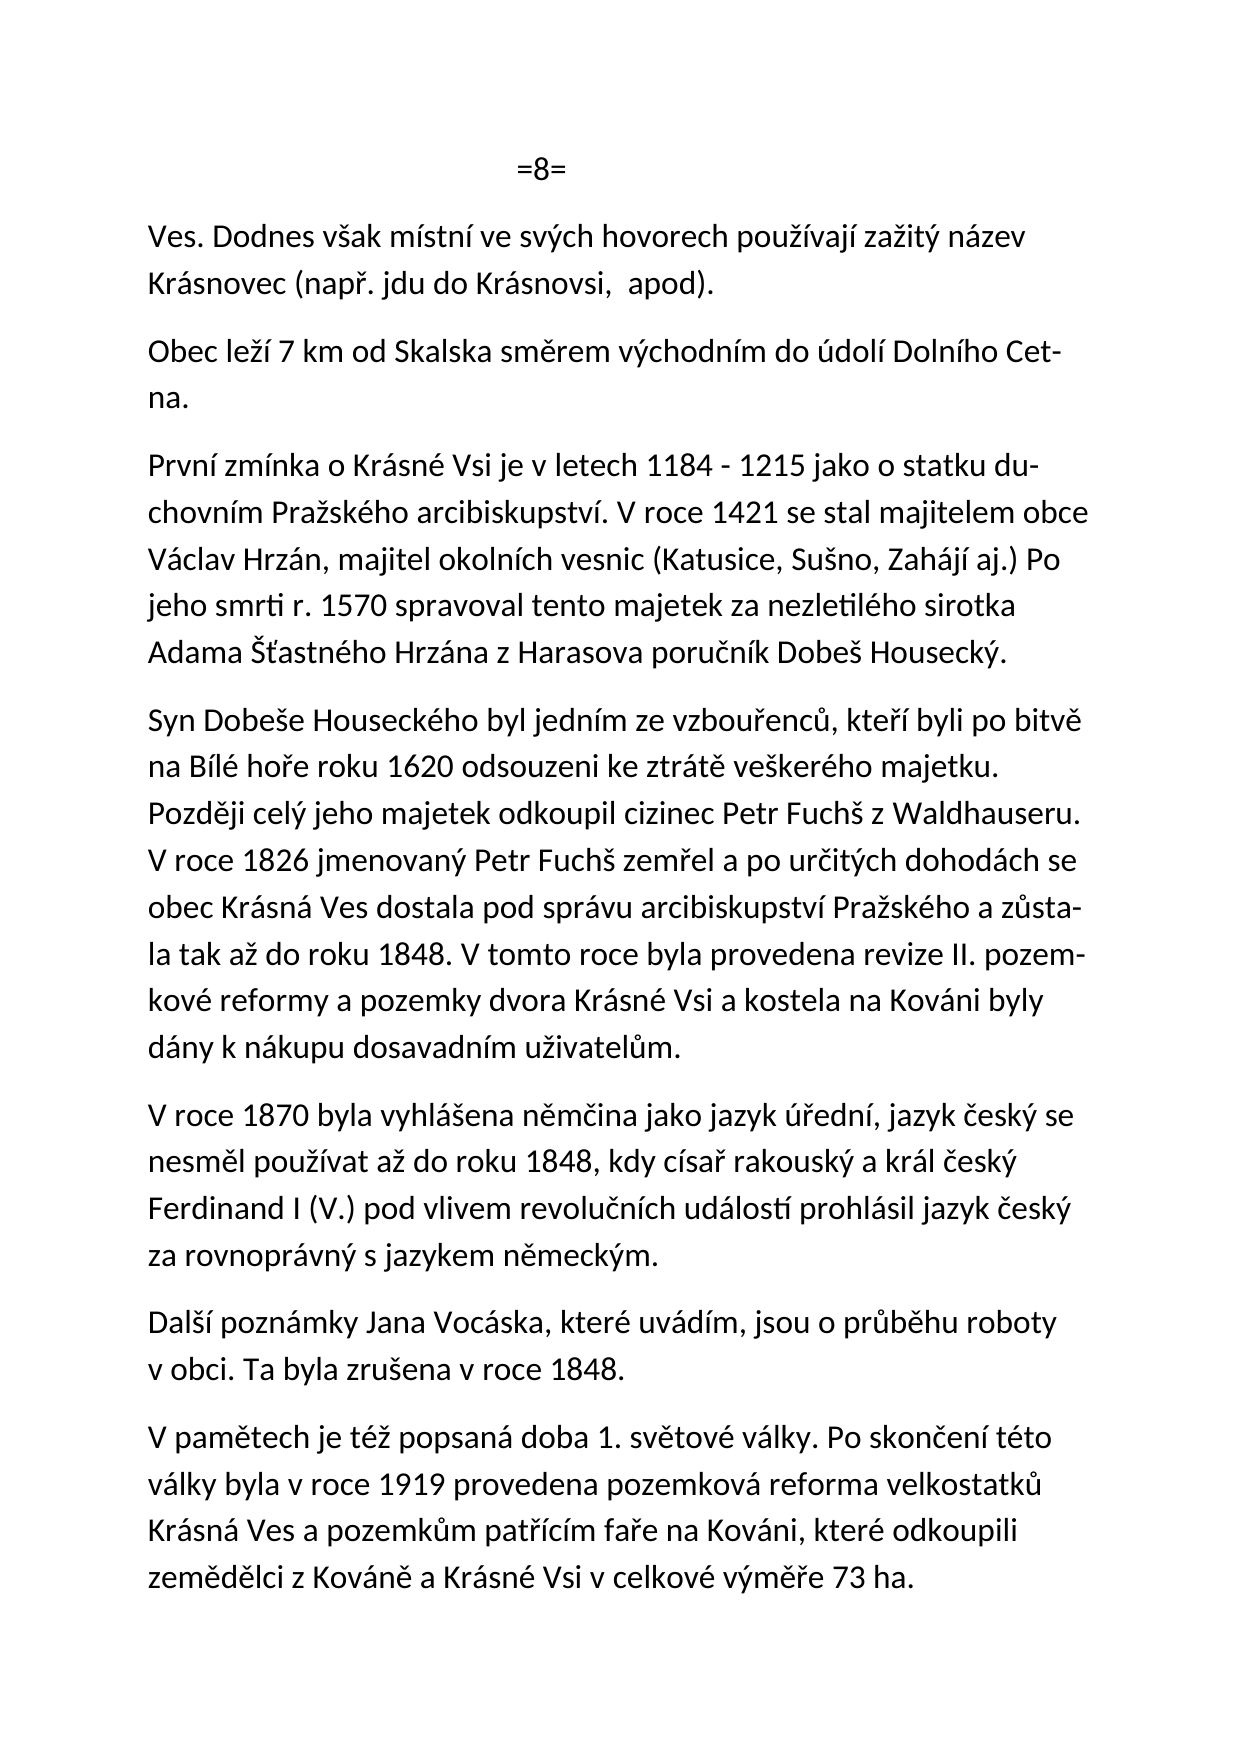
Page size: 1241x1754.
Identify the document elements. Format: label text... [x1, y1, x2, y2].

text V roce 1870 byla vyhlášena němčina jako jazyk úřední, jazyk český se nesměl používat až do roku 1848, kdy císař rakouský a král český Ferdinand I (V.) pod vlivem revolučních událostí prohlásil jazyk český za rovnoprávný s jazykem německým. [148, 1094, 1093, 1275]
text První zmínka o Krásné Vsi je v letech 1184 - 1215 jako o statku du-chovním Pražského arcibiskupství. V roce 1421 se stal majitelem obce Václav Hrzán, majitel okolních vesnic (Katusice, Sušno, Zahájí aj.) Po jeho smrti r. 1570 spravoval tento majetek za nezletilého sirotka Adama Šťastného Hrzána z Harasova poručník Dobeš Housecký. [148, 444, 1093, 672]
text =8= [148, 148, 1093, 188]
text Syn Dobeše Houseckého byl jedním ze vzbouřenců, kteří byli po bitvě na Bílé hoře roku 1620 odsouzeni ke ztrátě veškerého majetku. Později celý jeho majetek odkoupil cizinec Petr Fuchš z Waldhauseru. V roce 1826 jmenovaný Petr Fuchš zemřel a po určitých dohodách se obec Krásná Ves dostala pod správu arcibiskupství Pražského a zůsta-la tak až do roku 1848. V tomto roce byla provedena revize II. pozem-kové reformy a pozemky dvora Krásné Vsi a kostela na Kováni byly dány k nákupu dosavadním uživatelům. [148, 699, 1093, 1067]
text V pamětech je též popsaná doba 1. světové války. Po skončení této války byla v roce 1919 provedena pozemková reforma velkostatků Krásná Ves a pozemkům patřícím faře na Kováni, které odkoupili zemědělci z Kováně a Krásné Vsi v celkové výměře 73 ha. [148, 1416, 1093, 1597]
text Obec leží 7 km od Skalska směrem východním do údolí Dolního Cet-na. [148, 329, 1093, 417]
text Ves. Dodnes však místní ve svých hovorech používají zažitý název Krásnovec (např. jdu do Krásnovsi, apod). [148, 215, 1093, 303]
text Další poznámky Jana Vocáska, které uvádím, jsou o průběhu roboty v obci. Ta byla zrušena v roce 1848. [148, 1302, 1093, 1389]
